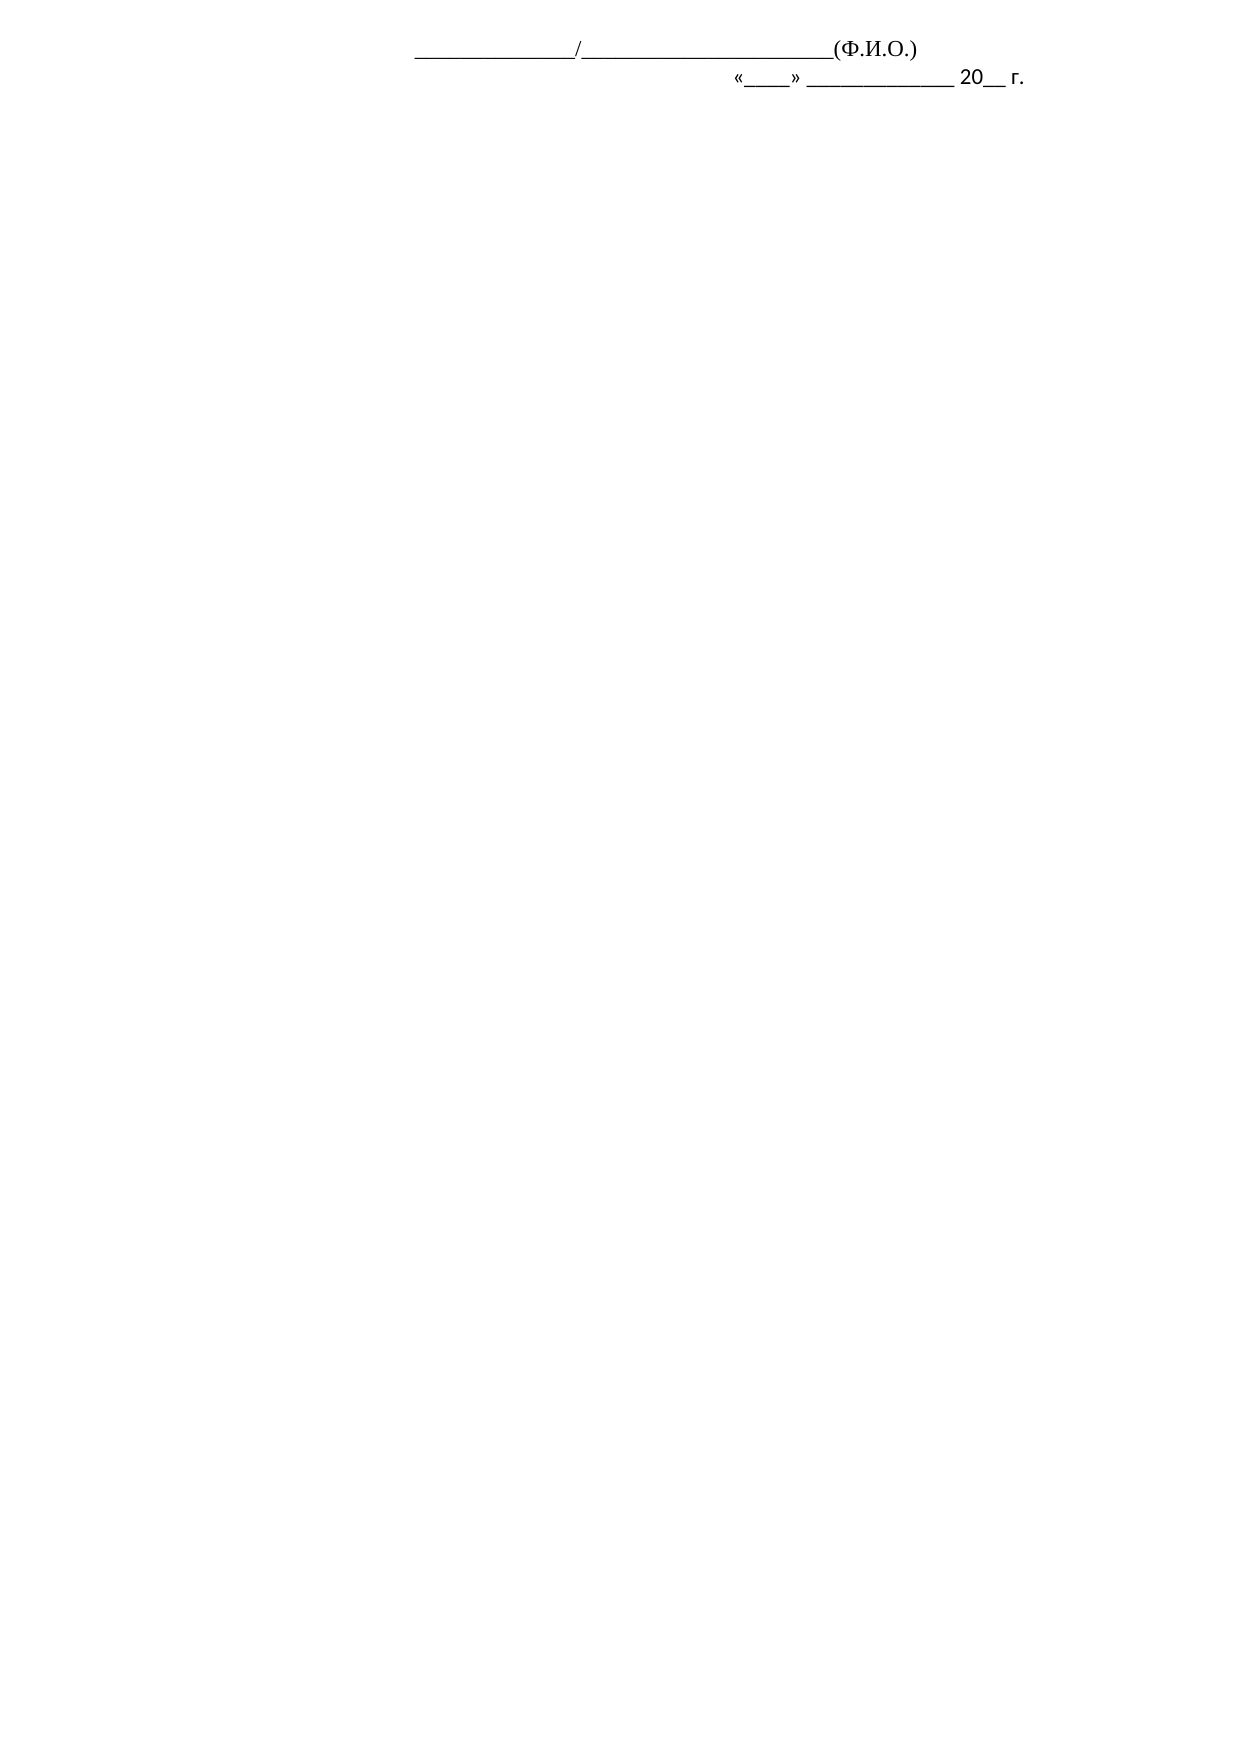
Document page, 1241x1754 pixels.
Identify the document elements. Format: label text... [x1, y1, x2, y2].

text «____» _____________ 20__ г. [89, 62, 1211, 90]
text ______________/______________________(Ф.И.О.) [89, 35, 1211, 62]
